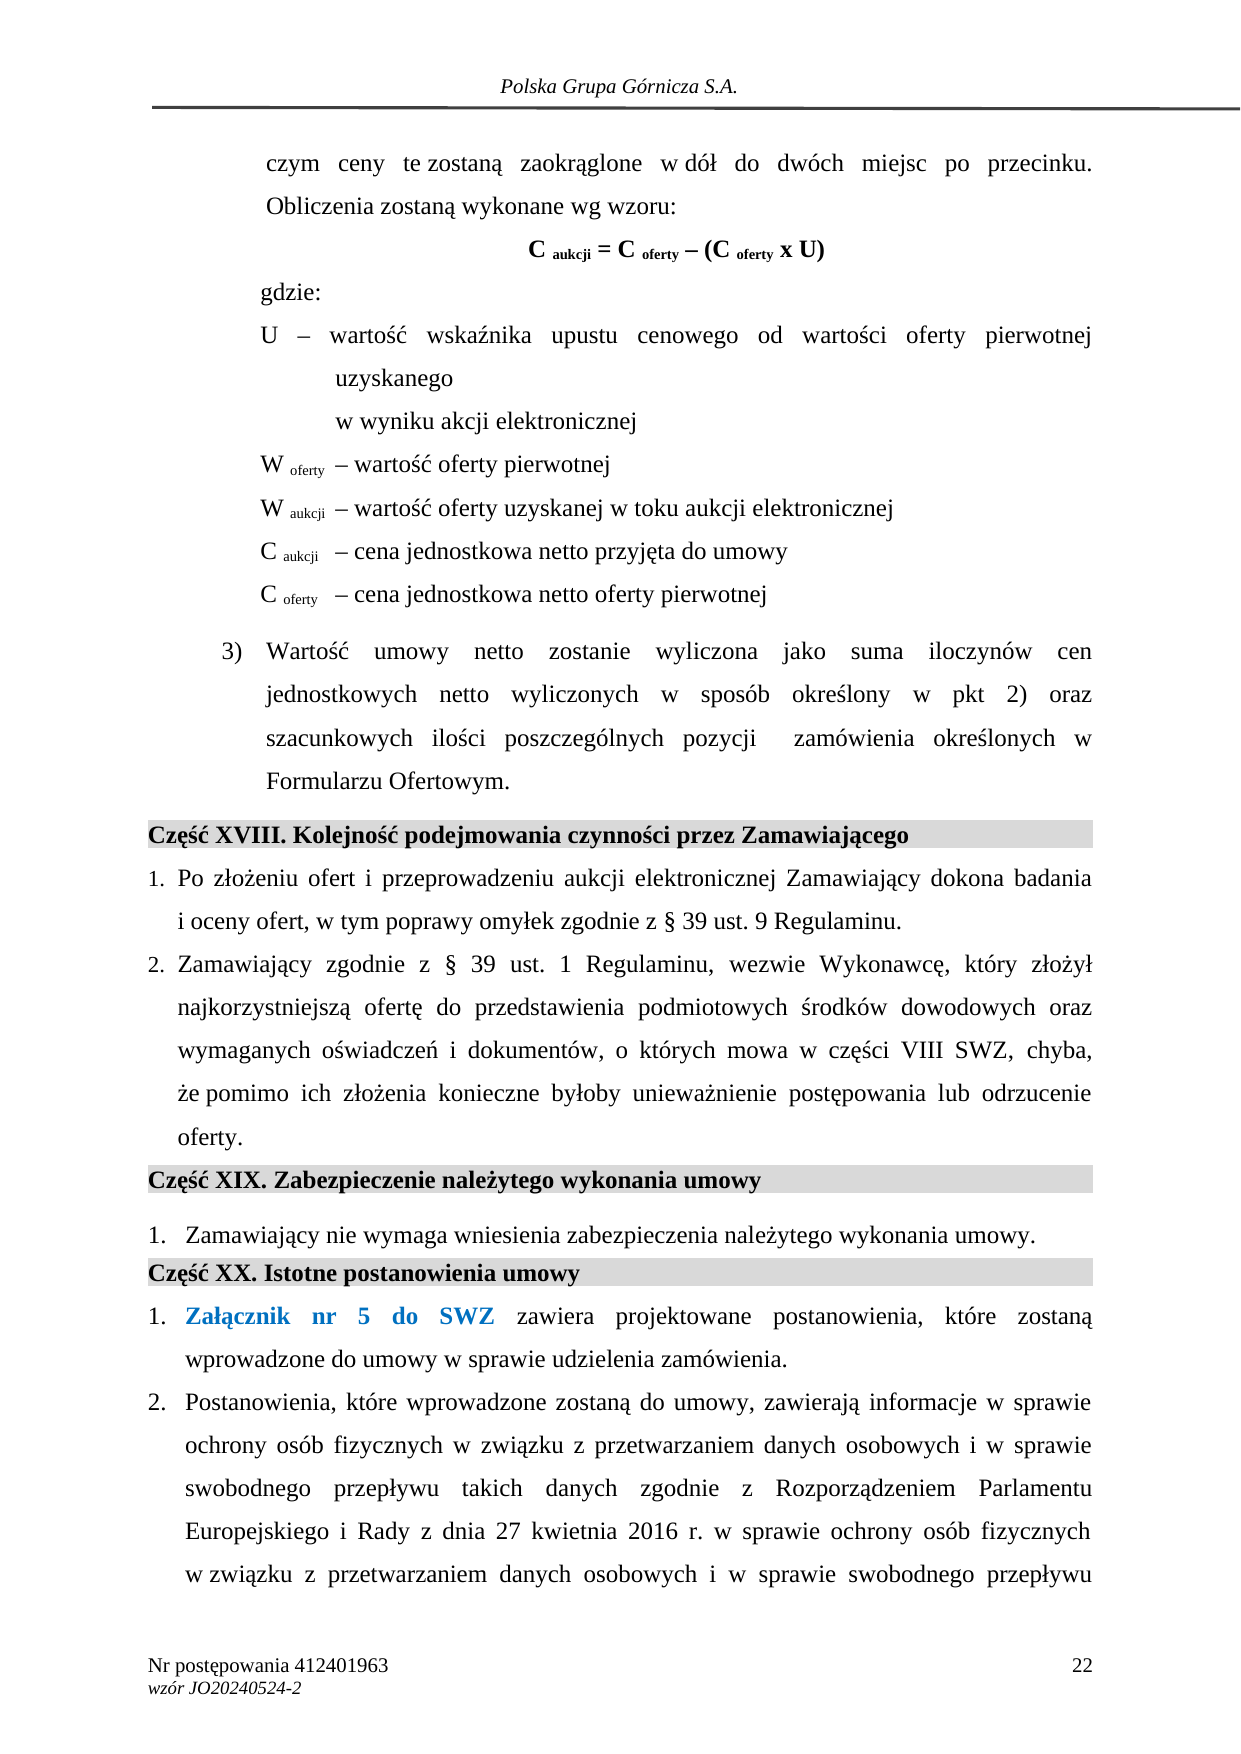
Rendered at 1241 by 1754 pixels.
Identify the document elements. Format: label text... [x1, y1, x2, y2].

text U – wartość wskaźnika upustu cenowego od wartości oferty pierwotnej uzyskanego w wyniku akcji elektronicznej [260, 320, 1093, 435]
list Załącznik nr 5 do SWZ zawiera projektowane postanowienia, które zostaną wprowadzone do umowy w sprawie udzielenia zamówienia. [148, 1301, 1093, 1373]
list Po złożeniu ofert i przeprowadzeniu aukcji elektronicznej Zamawiający dokona badania i oceny ofert, w tym poprawy omyłek zgodnie z § 39 ust. 9 Regulaminu. [148, 863, 1093, 935]
subtitle Część XIX. Zabezpieczenie należytego wykonania umowy [148, 1165, 1093, 1193]
list Zamawiający zgodnie z § 39 ust. 1 Regulaminu, wezwie Wykonawcę, który złożył najkorzystniejszą ofertę do przedstawienia podmiotowych środków dowodowych oraz wymaganych oświadczeń i dokumentów, o których mowa w części VIII SWZ, chyba, że pomimo ich złożenia konieczne byłoby unieważnienie postępowania lub odrzucenie oferty. [148, 949, 1093, 1150]
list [148, 1387, 1093, 1588]
text gdzie: [260, 277, 1093, 306]
text W oferty – wartość oferty pierwotnej [260, 449, 1093, 478]
list Zamawiający nie wymaga wniesienia zabezpieczenia należytego wykonania umowy. [148, 1220, 1093, 1249]
list Wartość umowy netto zostanie wyliczona jako suma iloczynów cen jednostkowych netto wyliczonych w sposób określony w pkt 2) oraz szacunkowych ilości poszczególnych pozycji zamówienia określonych w Formularzu Ofertowym. [221, 636, 1093, 794]
text C aukcji – cena jednostkowa netto przyjęta do umowy [260, 536, 1093, 564]
text C oferty – cena jednostkowa netto oferty pierwotnej [260, 579, 1093, 608]
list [221, 148, 1093, 219]
subtitle Część XVIII. Kolejność podejmowania czynności przez Zamawiającego [148, 820, 1093, 848]
text C aukcji = C oferty – (C oferty x U) [260, 234, 1093, 263]
subtitle Część XX. Istotne postanowienia umowy [148, 1258, 1093, 1286]
text W aukcji – wartość oferty uzyskanej w toku aukcji elektronicznej [260, 493, 1093, 521]
